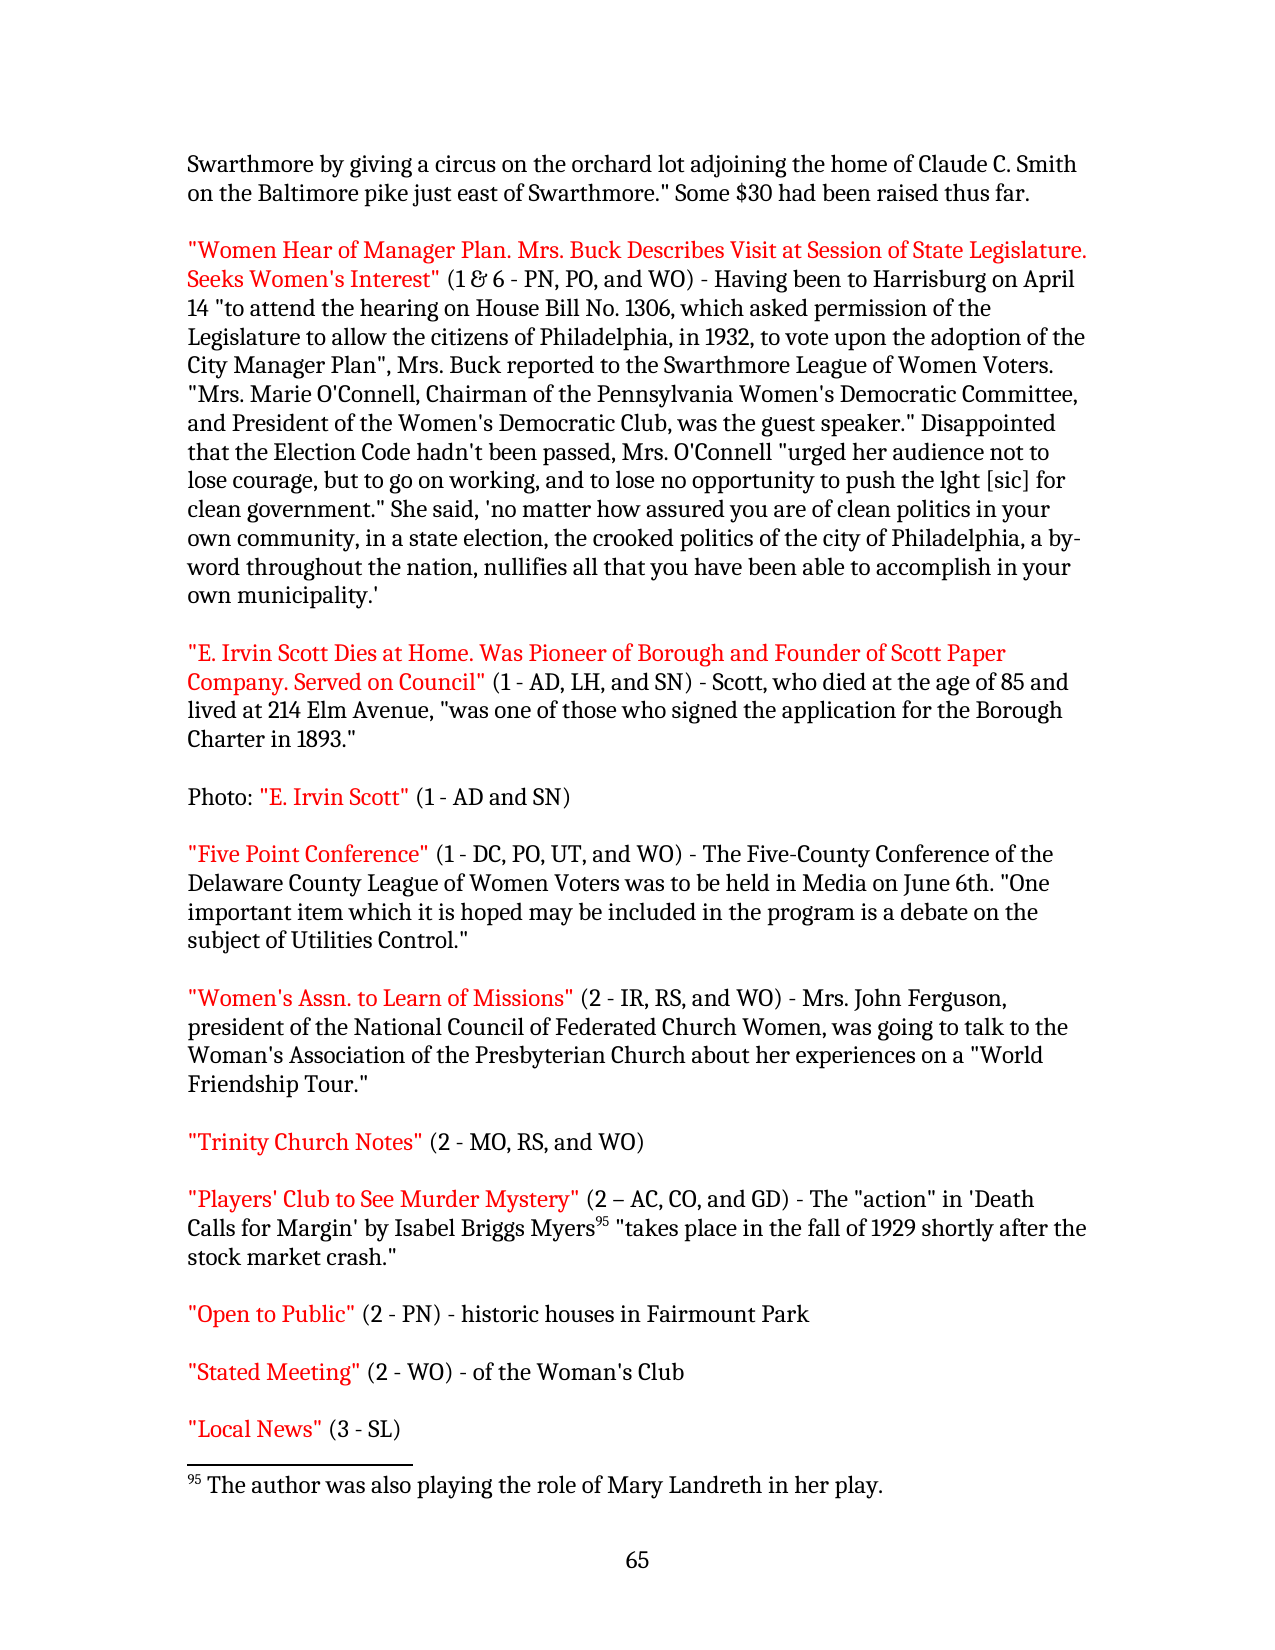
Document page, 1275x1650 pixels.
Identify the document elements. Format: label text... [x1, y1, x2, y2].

text "Women Hear of Manager Plan. Mrs. Buck Describes Visit at Session of State Legislature. Seeks Women's Interest" (1 & 6 - PN, PO, and WO) - Having been to Harrisburg on April 14 "to attend the hearing on House Bill No. 1306, which asked permission of the Legislature to allow the citizens of Philadelphia, in 1932, to vote upon the adoption of the City Manager Plan", Mrs. Buck reported to the Swarthmore League of Women Voters. "Mrs. Marie O'Connell, Chairman of the Pennsylvania Women's Democratic Committee, and President of the Women's Democratic Club, was the guest speaker." Disappointed that the Election Code hadn't been passed, Mrs. O'Connell "urged her audience not to lose courage, but to go on working, and to lose no opportunity to push the lght [sic] for clean government." She said, 'no matter how assured you are of clean politics in your own community, in a state election, the crooked politics of the city of Philadelphia, a by-word throughout the nation, nullifies all that you have been able to accomplish in your own municipality.' [187, 236, 1087, 610]
text "Players' Club to See Murder Mystery" (2 – AC, CO, and GD) - The "action" in 'Death Calls for Margin' by Isabel Briggs Myers "takes place in the fall of 1929 shortly after the stock market crash." [187, 1185, 1087, 1271]
text "Five Point Conference" (1 - DC, PO, UT, and WO) - The Five-County Conference of the Delaware County League of Women Voters was to be held in Media on June 6th. "One important item which it is hoped may be included in the program is a debate on the subject of Utilities Control." [187, 840, 1087, 955]
text "E. Irvin Scott Dies at Home. Was Pioneer of Borough and Founder of Scott Paper Company. Served on Council" (1 - AD, LH, and SN) - Scott, who died at the age of 85 and lived at 214 Elm Avenue, "was one of those who signed the application for the Borough Charter in 1893." [187, 639, 1087, 754]
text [187, 150, 1087, 207]
text "Stated Meeting" (2 - WO) - of the Woman's Club [187, 1357, 1087, 1386]
text "Local News" (3 - SL) [187, 1415, 1087, 1444]
text "Open to Public" (2 - PN) - historic houses in Fairmount Park [187, 1300, 1087, 1329]
text "Women's Assn. to Learn of Missions" (2 - IR, RS, and WO) - Mrs. John Ferguson, president of the National Council of Federated Church Women, was going to talk to the Woman's Association of the Presbyterian Church about her experiences on a "World Friendship Tour." [187, 984, 1087, 1099]
text "Trinity Church Notes" (2 - MO, RS, and WO) [187, 1127, 1087, 1156]
text Photo: "E. Irvin Scott" (1 - AD and SN) [187, 782, 1087, 811]
